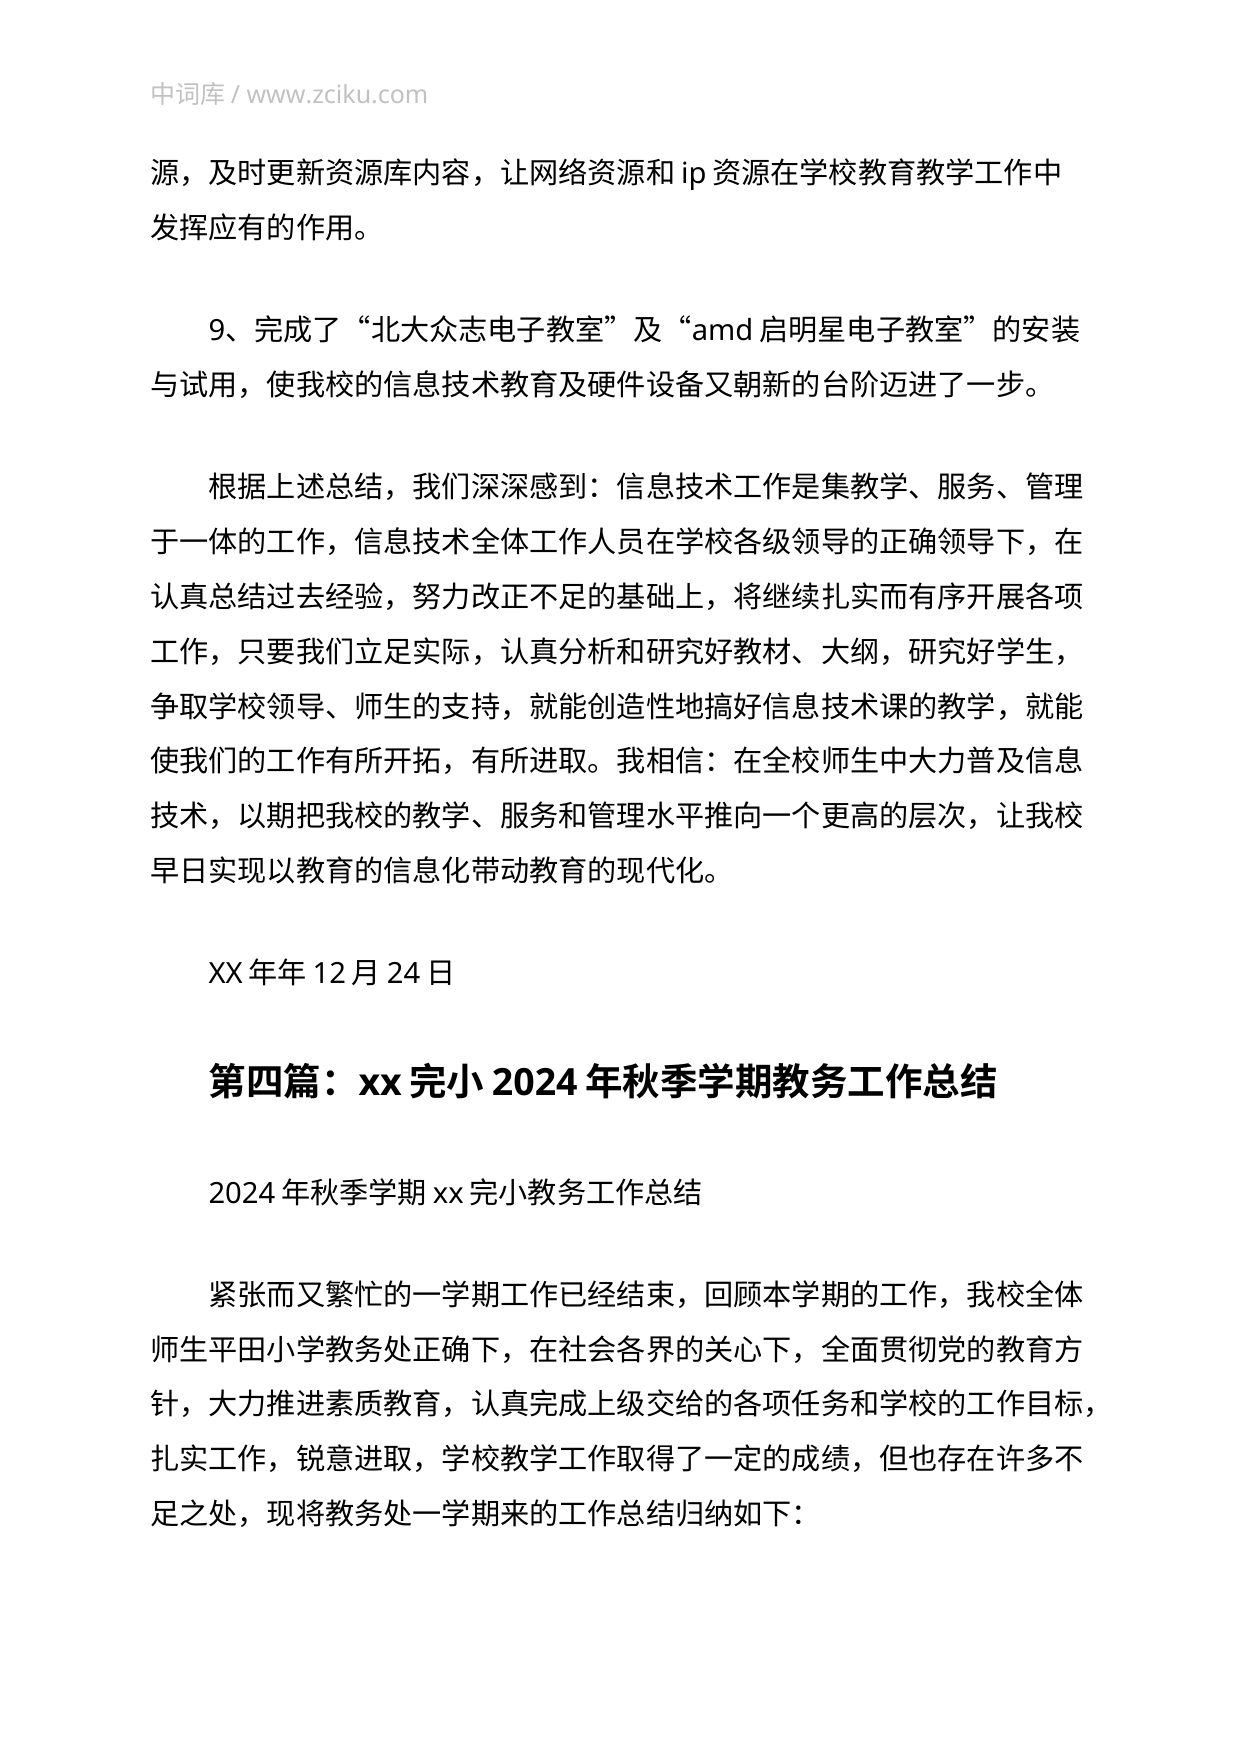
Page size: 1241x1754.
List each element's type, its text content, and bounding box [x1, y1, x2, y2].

text 紧张而又繁忙的一学期工作已经结束，回顾本学期的工作，我校全体师生平田小学教务处正确下，在社会各界的关心下，全面贯彻党的教育方针，大力推进素质教育，认真完成上级交给的各项任务和学校的工作目标，扎实工作，锐意进取，学校教学工作取得了一定的成绩，但也存在许多不足之处，现将教务处一学期来的工作总结归纳如下： [150, 1271, 1090, 1533]
text 第四篇：xx完小2024年秋季学期教务工作总结 [150, 1052, 1090, 1106]
text 2024年秋季学期xx完小教务工作总结 [150, 1169, 1090, 1212]
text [150, 150, 1090, 247]
text XX年年12月24日 [150, 949, 1090, 992]
text 根据上述总结，我们深深感到：信息技术工作是集教学、服务、管理于一体的工作，信息技术全体工作人员在学校各级领导的正确领导下，在认真总结过去经验，努力改正不足的基础上，将继续扎实而有序开展各项工作，只要我们立足实际，认真分析和研究好教材、大纲，研究好学生，争取学校领导、师生的支持，就能创造性地搞好信息技术课的教学，就能使我们的工作有所开拓，有所进取。我相信：在全校师生中大力普及信息技术，以期把我校的教学、服务和管理水平推向一个更高的层次，让我校早日实现以教育的信息化带动教育的现代化。 [150, 463, 1090, 890]
text 9、完成了“北大众志电子教室”及“amd启明星电子教室”的安装与试用，使我校的信息技术教育及硬件设备又朝新的台阶迈进了一步。 [150, 307, 1090, 404]
